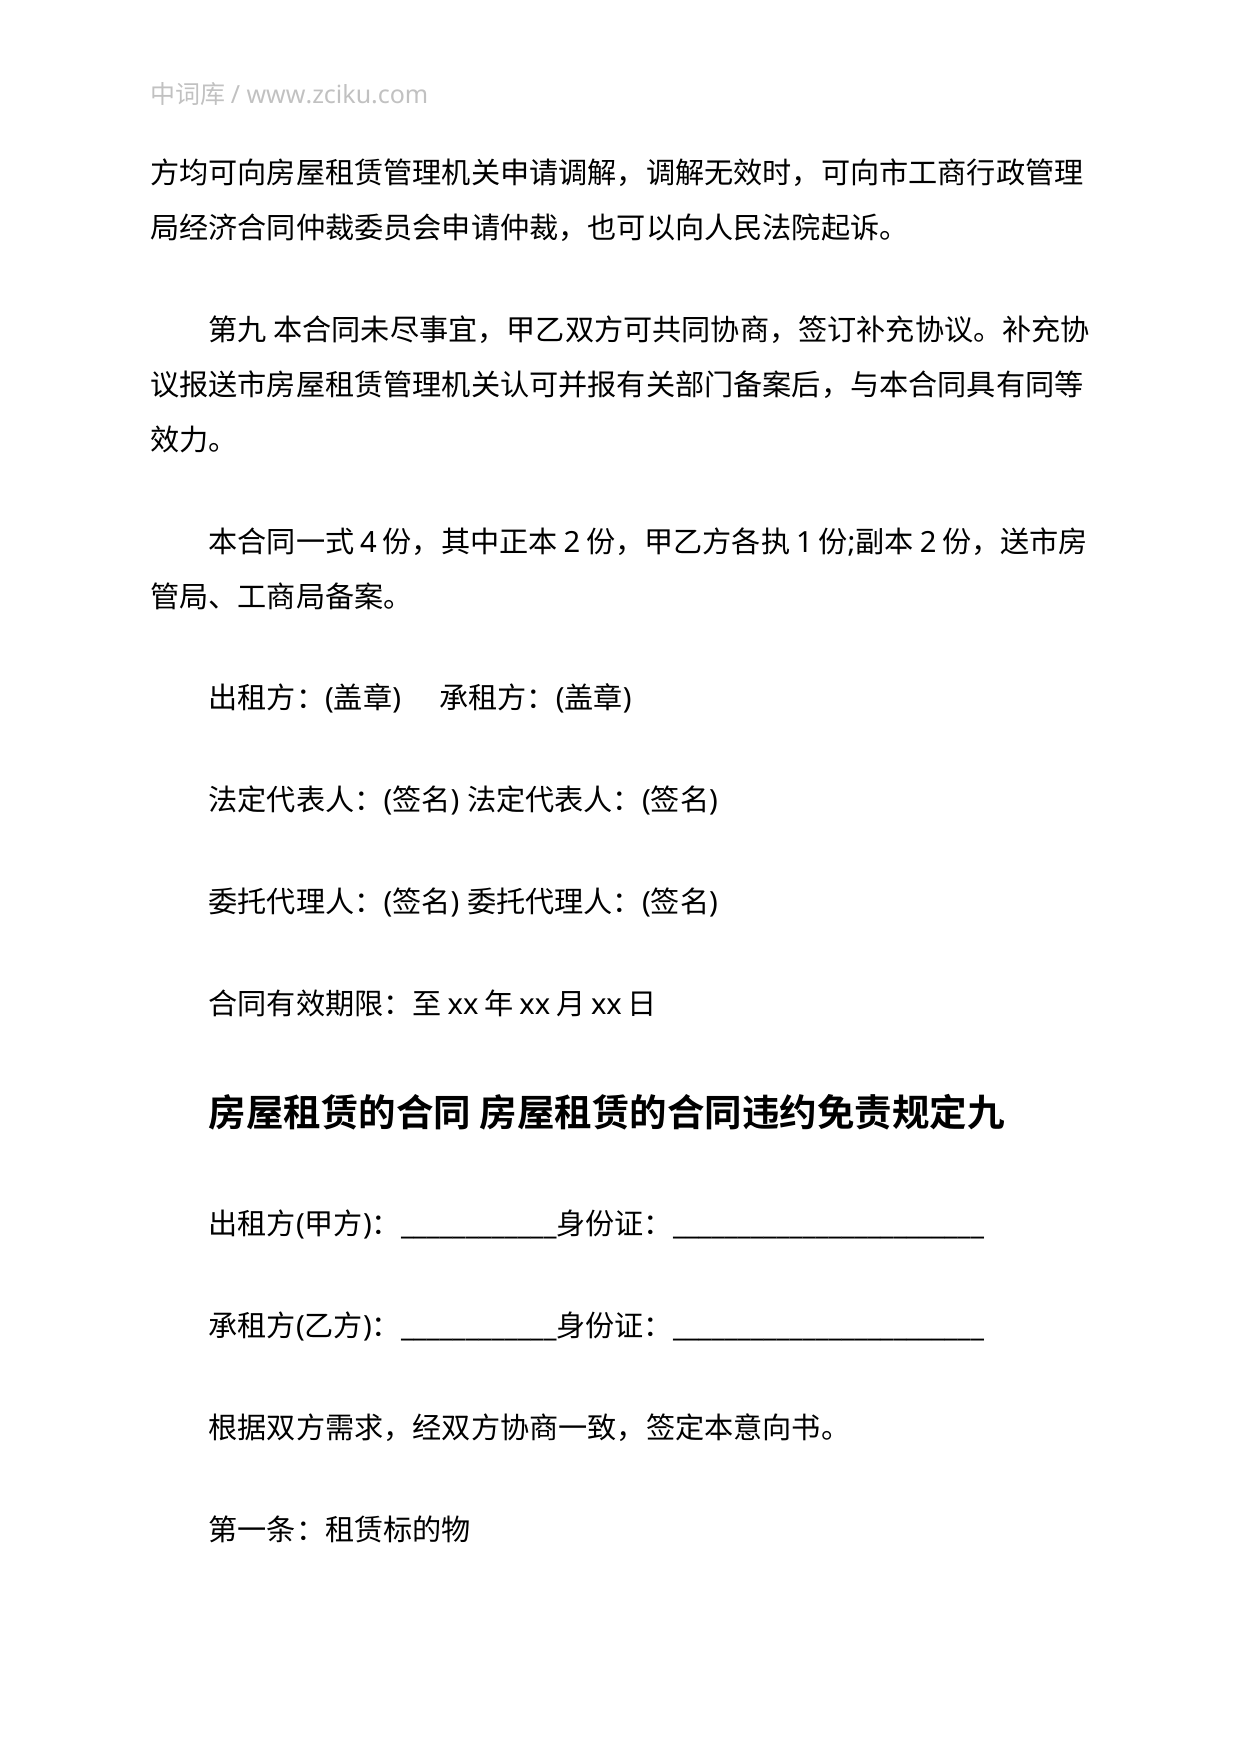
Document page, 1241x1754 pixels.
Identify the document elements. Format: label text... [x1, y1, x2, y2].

text 承租方(乙方)：____________身份证：________________________ [150, 1302, 1090, 1345]
text 根据双方需求，经双方协商一致，签定本意向书。 [150, 1404, 1090, 1447]
text 出租方(甲方)：____________身份证：________________________ [150, 1200, 1090, 1243]
text 房屋租赁的合同 房屋租赁的合同违约免责规定九 [150, 1083, 1090, 1137]
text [150, 150, 1090, 247]
text 委托代理人：(签名) 委托代理人：(签名) [150, 879, 1090, 921]
text 第一条：租赁标的物 [150, 1506, 1090, 1548]
text 合同有效期限：至xx年xx月xx日 [150, 981, 1090, 1023]
text 法定代表人：(签名) 法定代表人：(签名) [150, 777, 1090, 819]
text 第九 本合同未尽事宜，甲乙双方可共同协商，签订补充协议。补充协议报送市房屋租赁管理机关认可并报有关部门备案后，与本合同具有同等效力。 [150, 307, 1090, 459]
text 出租方：(盖章) 承租方：(盖章) [150, 675, 1090, 717]
text 本合同一式4份，其中正本2份，甲乙方各执1份;副本2份，送市房管局、工商局备案。 [150, 518, 1090, 616]
